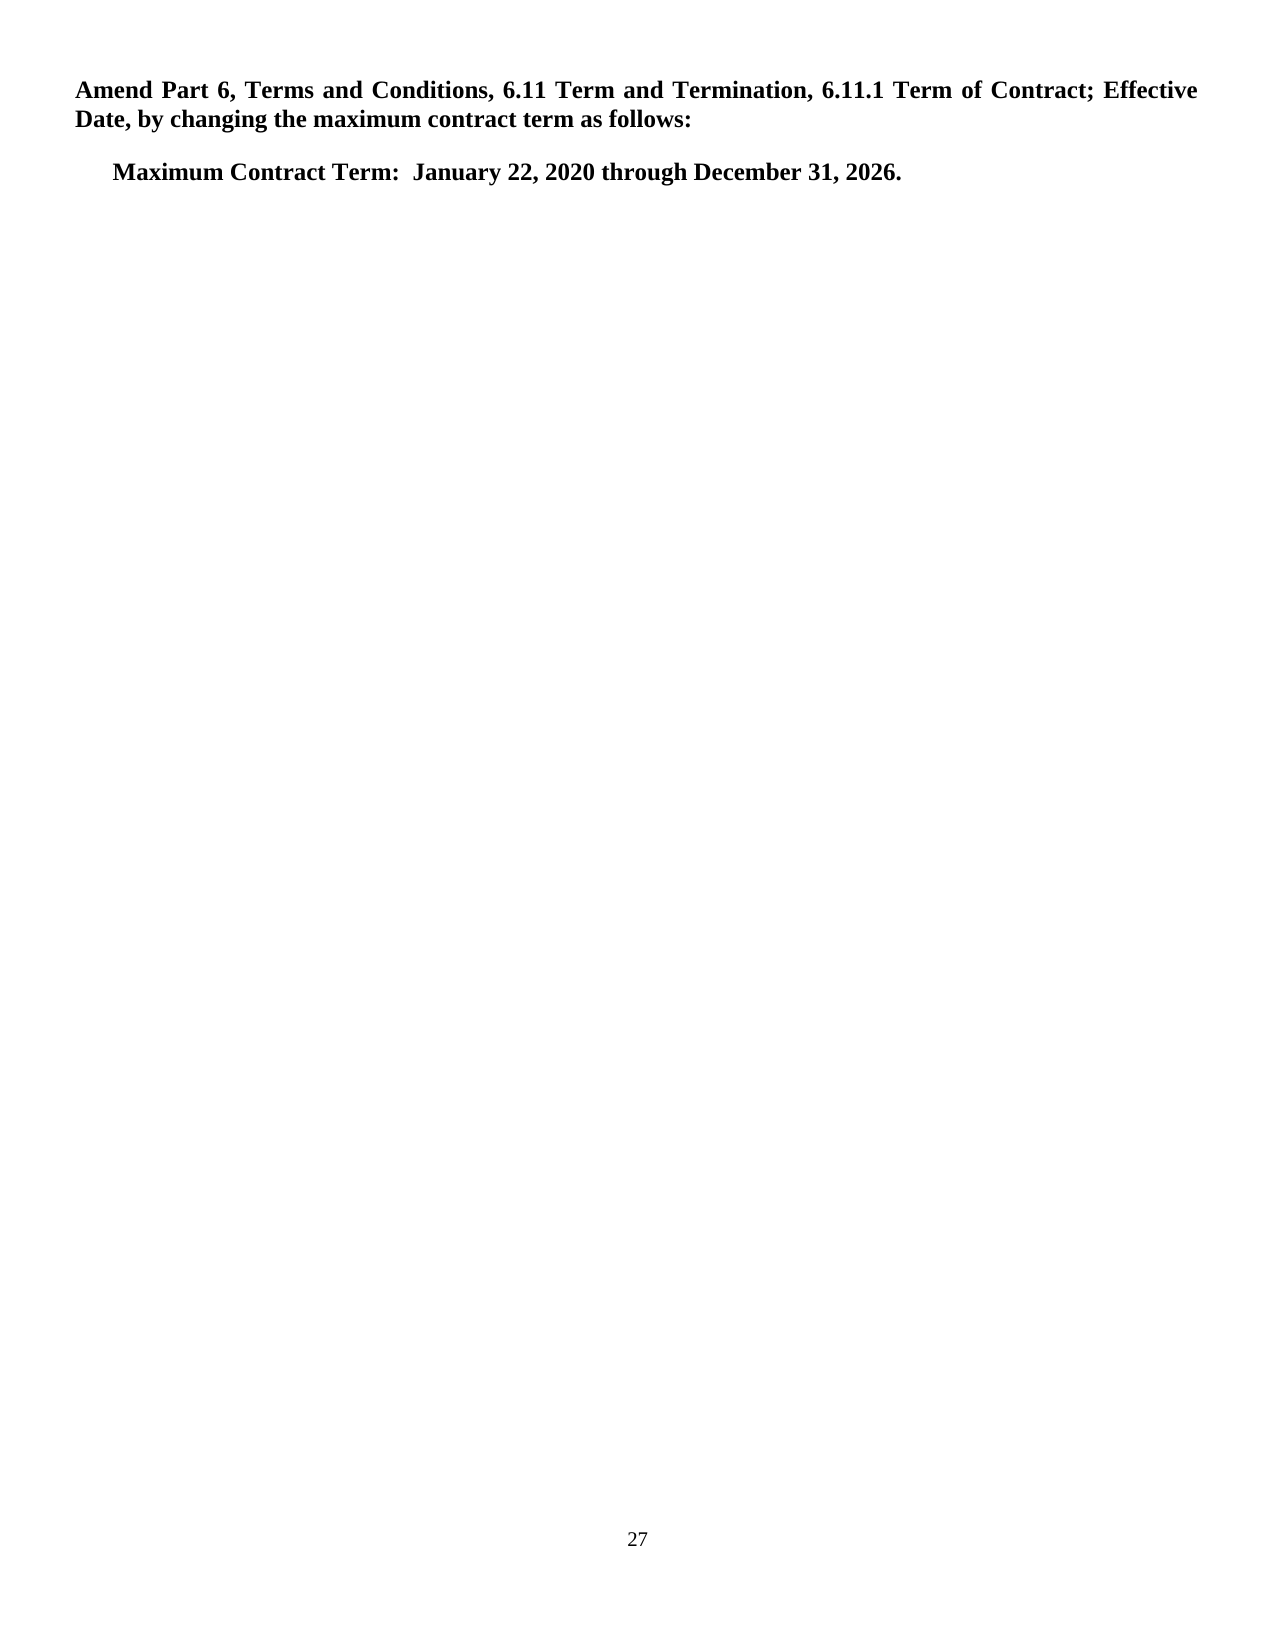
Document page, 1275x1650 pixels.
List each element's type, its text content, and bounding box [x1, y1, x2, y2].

text Maximum Contract Term: January 22, 2020 through December 31, 2026. [112, 157, 1200, 185]
text Amend Part 6, Terms and Conditions, 6.11 Term and Termination, 6.11.1 Term of Contract; Effective Date, by changing the maximum contract term as follows: [75, 75, 1200, 132]
